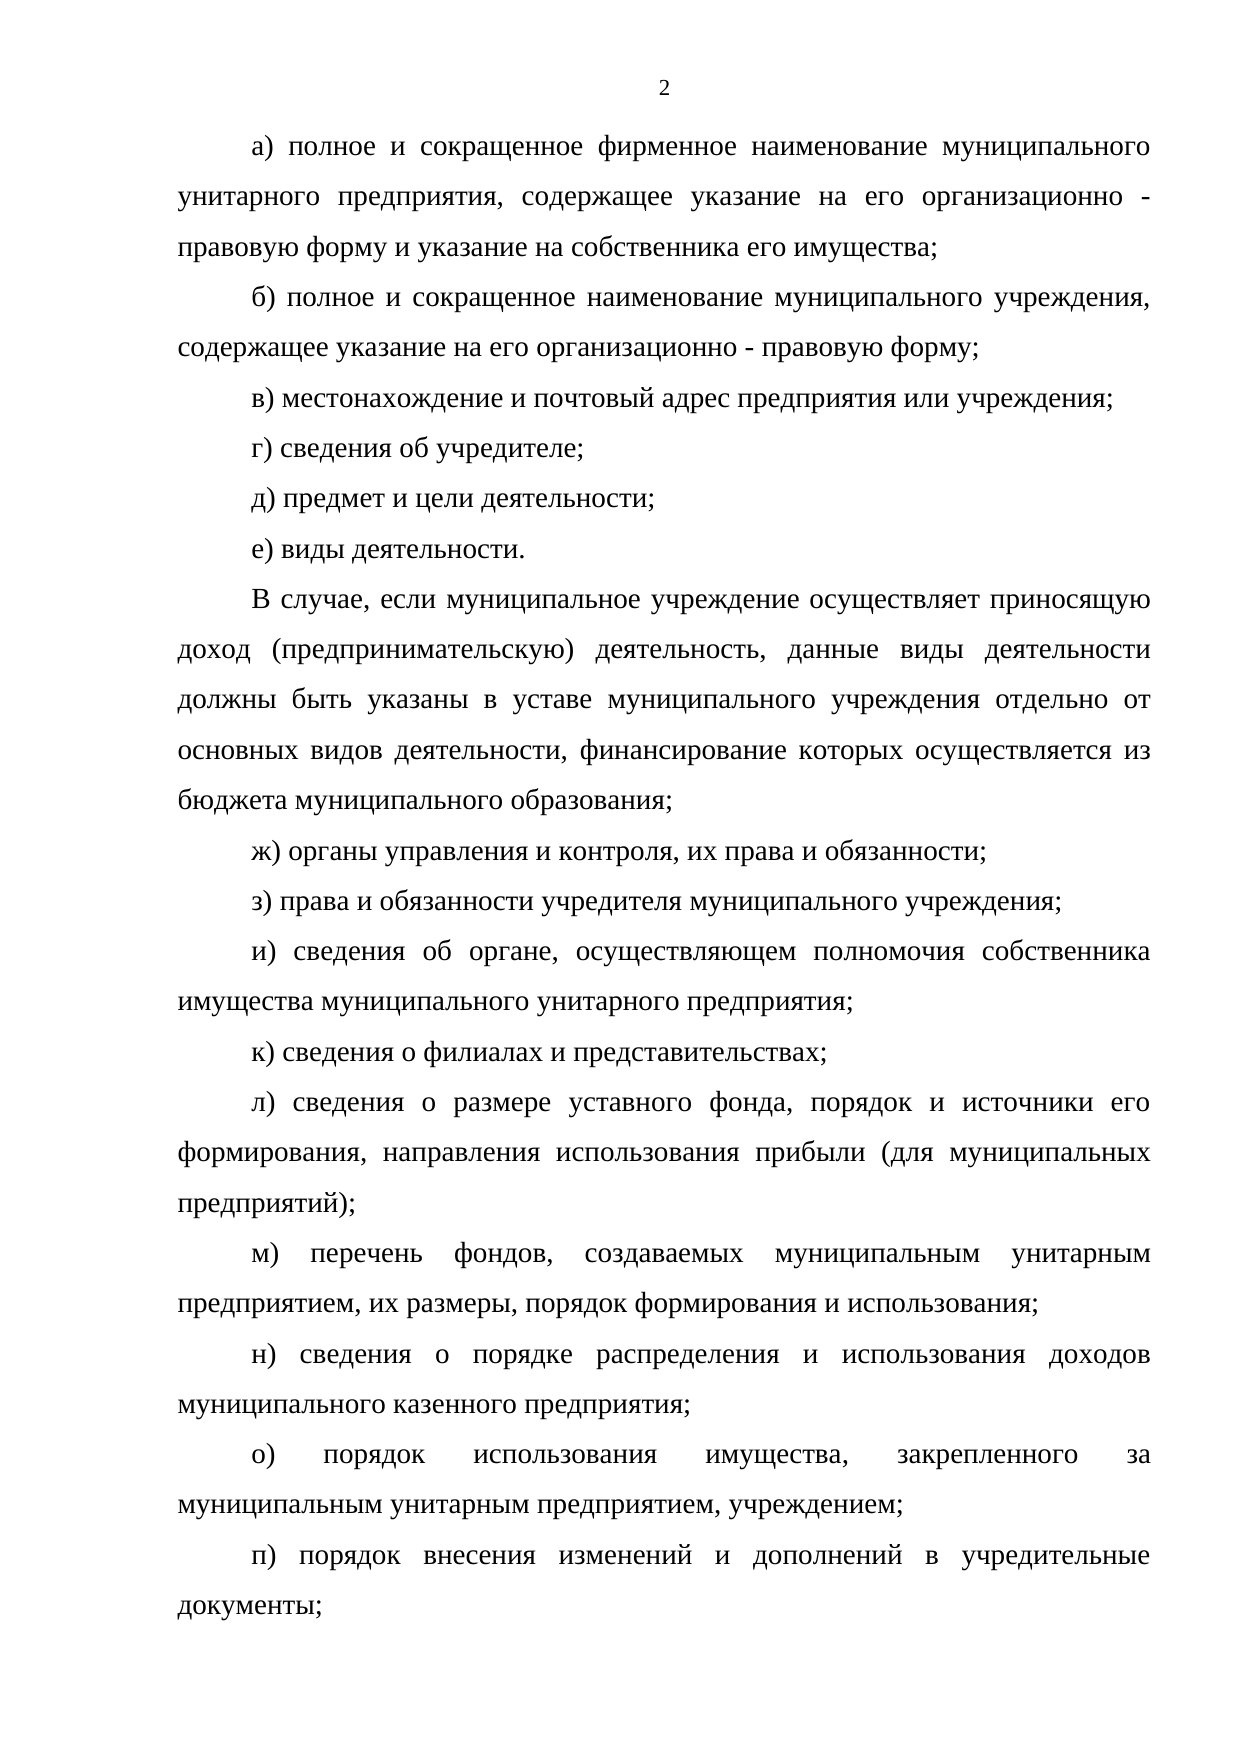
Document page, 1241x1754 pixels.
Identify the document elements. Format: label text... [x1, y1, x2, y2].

text г) сведения об учредителе; [177, 430, 1152, 464]
text л) сведения о размере уставного фонда, порядок и источники его формирования, направления использования прибыли (для муниципальных предприятий); [177, 1084, 1152, 1218]
text ж) органы управления и контроля, их права и обязанности; [177, 833, 1152, 866]
text а) полное и сокращенное фирменное наименование муниципального унитарного предприятия, содержащее указание на его организационно - правовую форму и указание на собственника его имущества; [177, 128, 1152, 262]
text е) виды деятельности. [177, 531, 1152, 564]
text о) порядок использования имущества, закрепленного за муниципальным унитарным предприятием, учреждением; [177, 1436, 1152, 1520]
text п) порядок внесения изменений и дополнений в учредительные документы; [177, 1537, 1152, 1621]
text м) перечень фондов, создаваемых муниципальным унитарным предприятием, их размеры, порядок формирования и использования; [177, 1235, 1152, 1319]
text В случае, если муниципальное учреждение осуществляет приносящую доход (предпринимательскую) деятельность, данные виды деятельности должны быть указаны в уставе муниципального учреждения отдельно от основных видов деятельности, финансирование которых осуществляется из бюджета муниципального образования; [177, 581, 1152, 816]
text б) полное и сокращенное наименование муниципального учреждения, содержащее указание на его организационно - правовую форму; [177, 279, 1152, 363]
text и) сведения об органе, осуществляющем полномочия собственника имущества муниципального унитарного предприятия; [177, 933, 1152, 1017]
text з) права и обязанности учредителя муниципального учреждения; [177, 883, 1152, 916]
text д) предмет и цели деятельности; [177, 480, 1152, 514]
text н) сведения о порядке распределения и использования доходов муниципального казенного предприятия; [177, 1336, 1152, 1419]
text в) местонахождение и почтовый адрес предприятия или учреждения; [177, 380, 1152, 413]
text к) сведения о филиалах и представительствах; [177, 1034, 1152, 1067]
